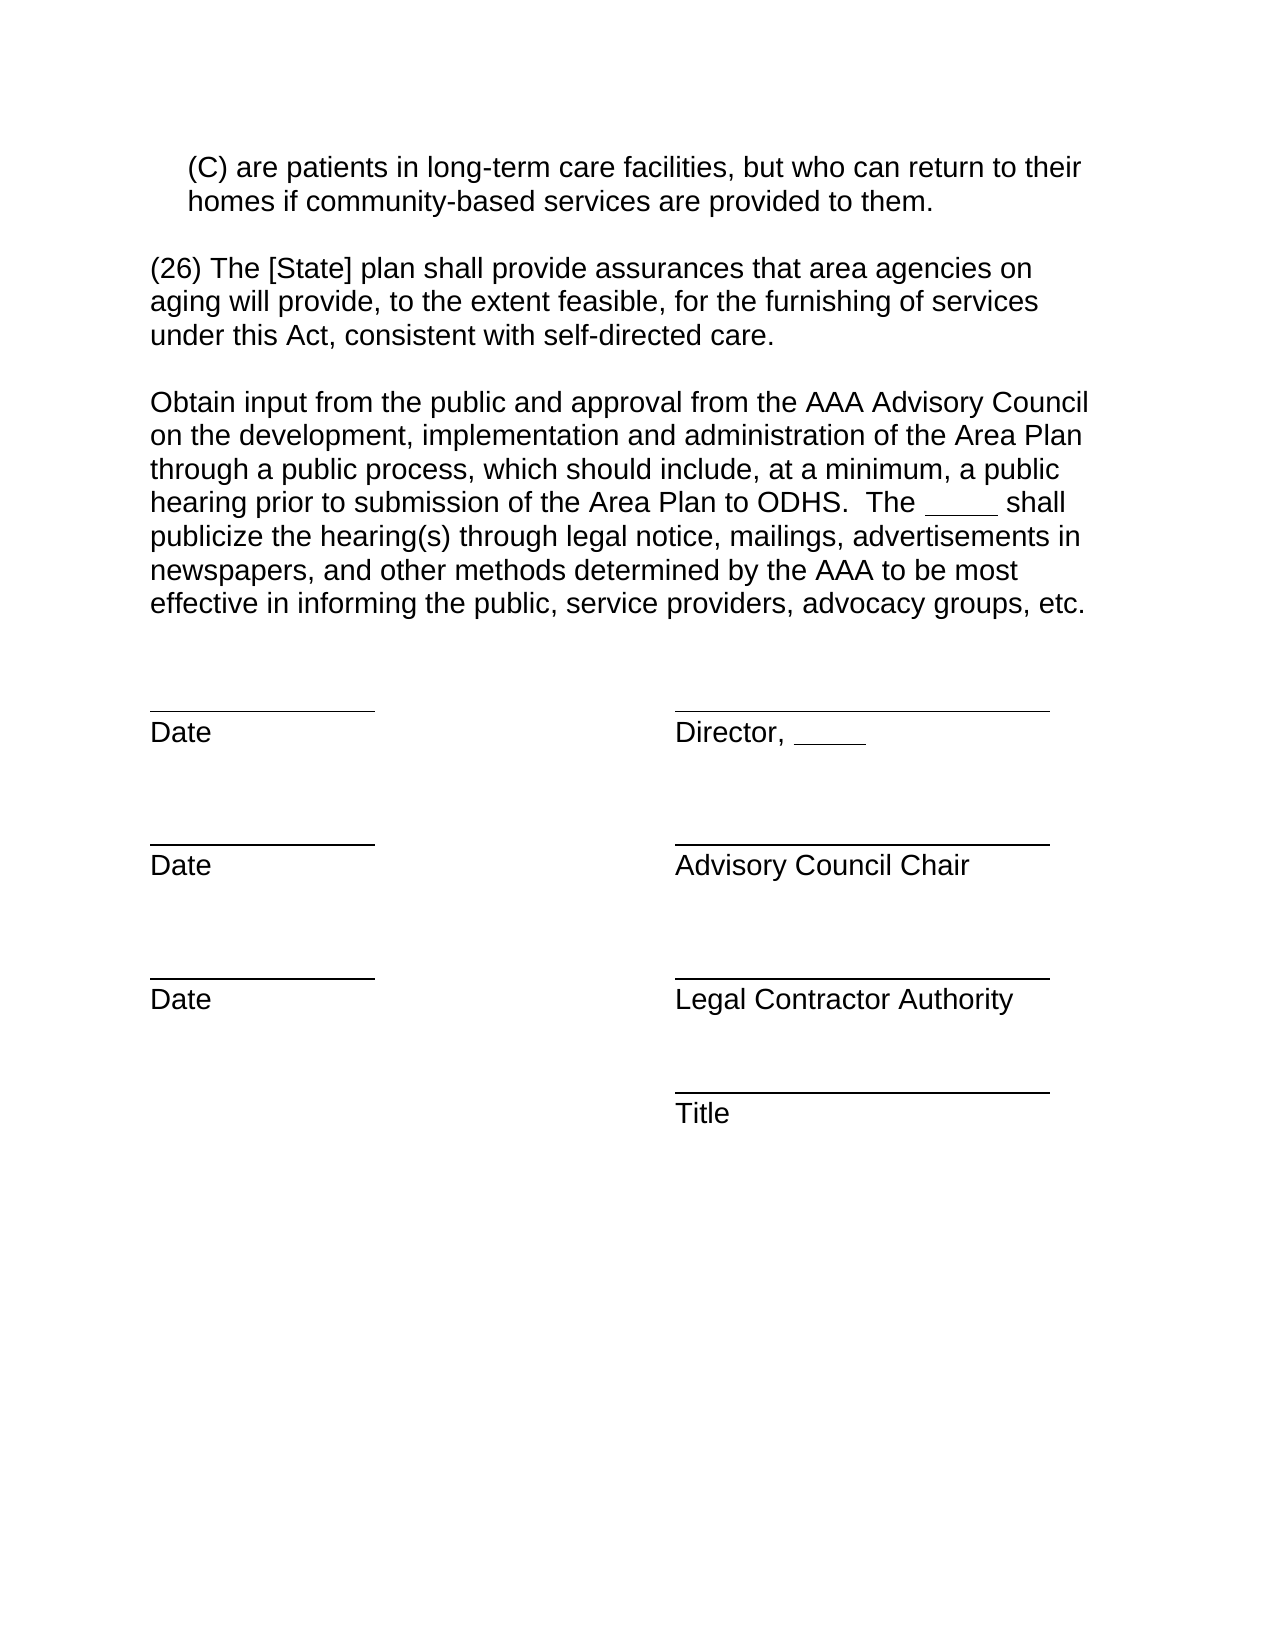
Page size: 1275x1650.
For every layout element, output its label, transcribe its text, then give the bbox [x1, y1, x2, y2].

text Date Director, [150, 715, 1125, 748]
text Title [150, 1096, 1125, 1130]
text (C) are patients in long-term care facilities, but who can return to their homes if community-based services are provided to them. [187, 150, 1116, 217]
text Date Legal Contractor Authority [150, 982, 1125, 1016]
text Obtain input from the public and approval from the AAA Advisory Council on the development, implementation and administration of the Area Plan through a public process, which should include, at a minimum, a public hearing prior to submission of the Area Plan to ODHS. The shall publicize the hearing(s) through legal notice, mailings, advertisements in newspapers, and other methods determined by the AAA to be most effective in informing the public, service providers, advocacy groups, etc. [150, 385, 1125, 619]
text (26) The [State] plan shall provide assurances that area agencies on aging will provide, to the extent feasible, for the furnishing of services under this Act, consistent with self-directed care. [150, 251, 1111, 351]
text Date Advisory Council Chair [150, 848, 1125, 882]
